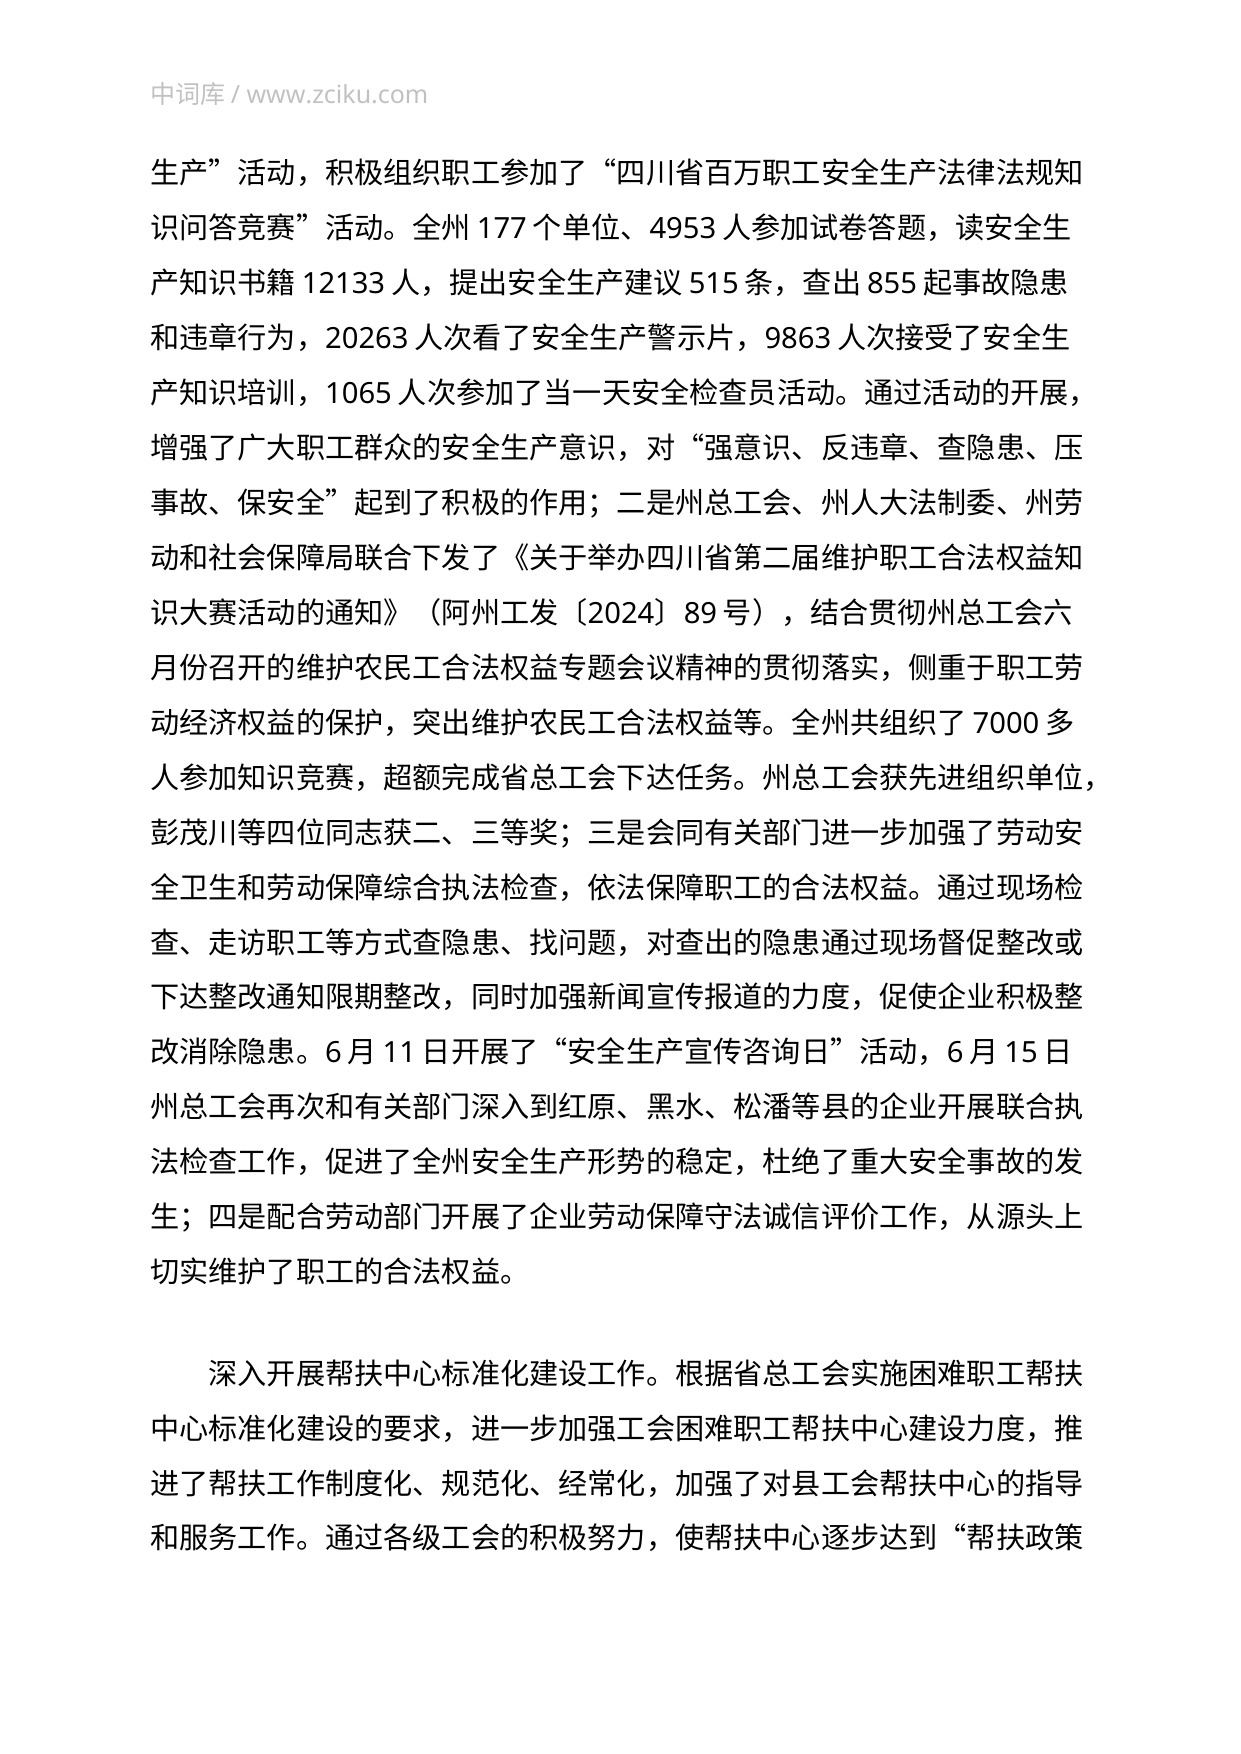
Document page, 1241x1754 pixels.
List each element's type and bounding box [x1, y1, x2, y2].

text [150, 150, 1090, 1291]
text [150, 1350, 1090, 1557]
